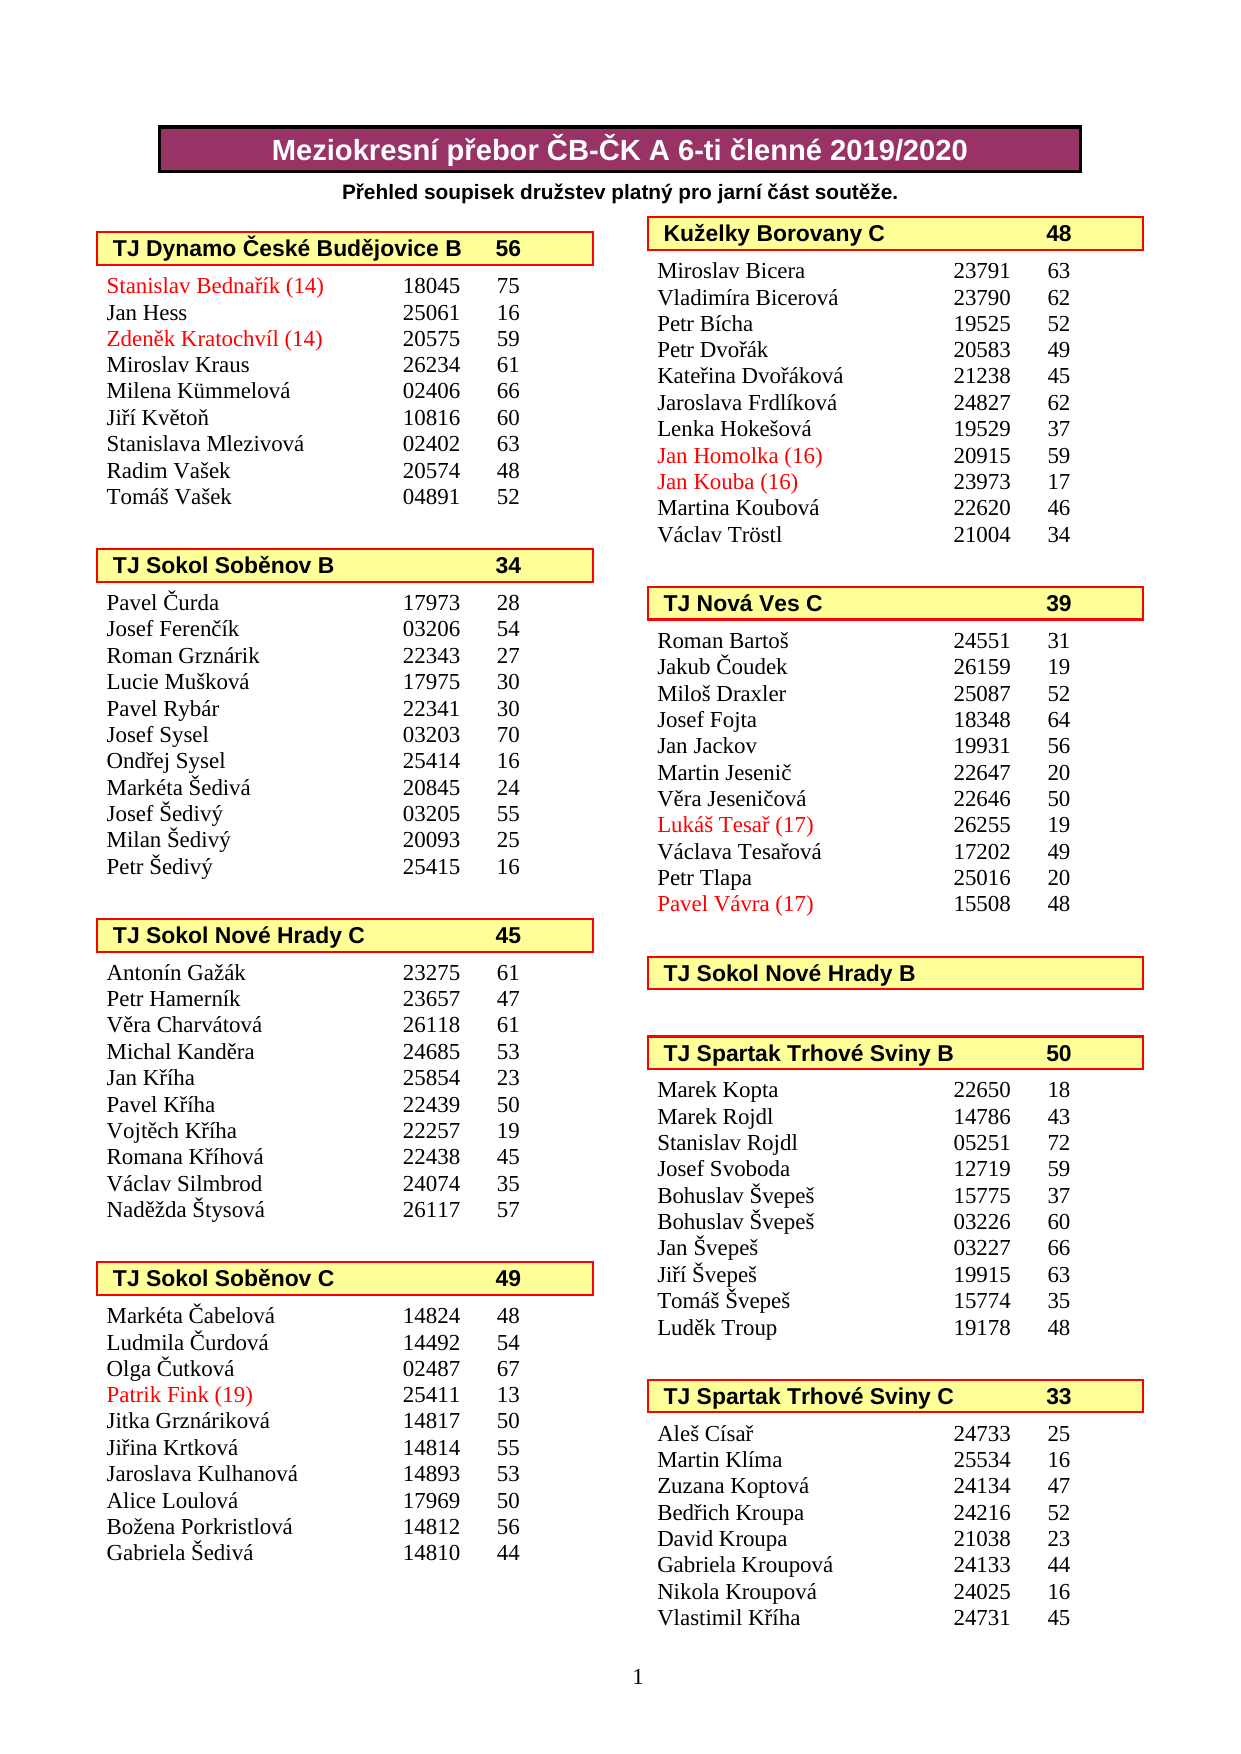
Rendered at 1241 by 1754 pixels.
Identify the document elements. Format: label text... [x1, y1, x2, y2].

text Josef Ferenčík 03206 54 [106, 616, 583, 642]
text Roman Bartoš 24551 31 [657, 627, 1134, 653]
text Patrik Fink (19) 25411 13 [106, 1381, 583, 1408]
text Ondřej Sysel 25414 16 [106, 747, 583, 774]
text Václava Tesařová 17202 49 [657, 838, 1134, 864]
text Martin Klíma 25534 16 [657, 1446, 1134, 1472]
text Markéta Šedivá 20845 24 [106, 774, 583, 800]
text Lucie Mušková 17975 30 [106, 668, 583, 694]
text Josef Svoboda 12719 59 [657, 1155, 1134, 1182]
text Božena Porkristlová 14812 56 [106, 1513, 583, 1539]
text Tomáš Švepeš 15774 35 [657, 1287, 1134, 1313]
text Ludmila Čurdová 14492 54 [106, 1328, 583, 1355]
text Lukáš Tesař (17) 26255 19 [657, 811, 1134, 838]
text Stanislava Mlezivová 02402 63 [106, 430, 583, 457]
text Petr Tlapa 25016 20 [657, 864, 1134, 890]
text Gabriela Šedivá 14810 44 [106, 1539, 583, 1566]
text Věra Charvátová 26118 61 [106, 1012, 583, 1038]
text Petr Hamerník 23657 47 [106, 985, 583, 1012]
text Josef Sysel 03203 70 [106, 721, 583, 747]
text Bohuslav Švepeš 15775 37 [657, 1182, 1134, 1208]
text Alice Loulová 17969 50 [106, 1487, 583, 1513]
text Roman Grznárik 22343 27 [106, 642, 583, 668]
text Pavel Kříha 22439 50 [106, 1091, 583, 1117]
text Miroslav Kraus 26234 61 [106, 351, 583, 378]
text Marek Rojdl 14786 43 [657, 1103, 1134, 1129]
text Martin Jesenič 22647 20 [657, 759, 1134, 785]
text Miroslav Bicera 23791 63 [657, 257, 1134, 283]
text Milan Šedivý 20093 25 [106, 826, 583, 853]
text Luděk Troup 19178 48 [657, 1313, 1134, 1340]
text Tomáš Vašek 04891 52 [106, 483, 583, 509]
text Stanislav Bednařík (14) 18045 75 [106, 272, 583, 298]
text Milena Kümmelová 02406 66 [106, 378, 583, 404]
text Jan Švepeš 03227 66 [657, 1234, 1134, 1261]
text TJ Sokol Nové Hrady B [649, 958, 1142, 988]
text Miloš Draxler 25087 52 [657, 679, 1134, 706]
text Václav Silmbrod 24074 35 [106, 1170, 583, 1196]
text Antonín Gažák 23275 61 [106, 959, 583, 985]
subtitle Meziokresní přebor ČB-ČK A 6-ti členné 2019/2020 [161, 129, 1079, 170]
text Jiří Švepeš 19915 63 [657, 1261, 1134, 1287]
text TJ Nová Ves C 39 [649, 588, 1142, 618]
text Markéta Čabelová 14824 48 [106, 1302, 583, 1328]
text Věra Jeseničová 22646 50 [657, 785, 1134, 811]
text Zuzana Koptová 24134 47 [657, 1472, 1134, 1499]
text Pavel Rybár 22341 30 [106, 694, 583, 721]
text Zdeněk Kratochvíl (14) 20575 59 [106, 325, 583, 351]
text Jan Homolka (16) 20915 59 [657, 442, 1134, 468]
text Nikola Kroupová 24025 16 [657, 1578, 1134, 1604]
text Jakub Čoudek 26159 19 [657, 653, 1134, 679]
text Václav Tröstl 21004 34 [657, 521, 1134, 547]
text Naděžda Štysová 26117 57 [106, 1196, 583, 1222]
text Olga Čutková 02487 67 [106, 1355, 583, 1381]
text Jan Jackov 19931 56 [657, 732, 1134, 759]
text Stanislav Rojdl 05251 72 [657, 1129, 1134, 1155]
text Jan Kouba (16) 23973 17 [657, 468, 1134, 494]
text Vojtěch Kříha 22257 19 [106, 1117, 583, 1143]
text Jiřina Krtková 14814 55 [106, 1434, 583, 1460]
text TJ Sokol Nové Hrady C 45 [98, 920, 592, 951]
text Josef Šedivý 03205 55 [106, 800, 583, 826]
text TJ Dynamo České Budějovice B 56 [98, 233, 592, 264]
text Jan Hess 25061 16 [106, 298, 583, 325]
text Pavel Čurda 17973 28 [106, 589, 583, 616]
text Josef Fojta 18348 64 [657, 706, 1134, 732]
text Jitka Grznáriková 14817 50 [106, 1408, 583, 1434]
text Aleš Císař 24733 25 [657, 1420, 1134, 1446]
text Marek Kopta 22650 18 [657, 1076, 1134, 1103]
text Petr Šedivý 25415 16 [106, 853, 583, 879]
text Vlastimil Kříha 24731 45 [657, 1604, 1134, 1631]
text Lenka Hokešová 19529 37 [657, 415, 1134, 442]
text Jaroslava Frdlíková 24827 62 [657, 389, 1134, 415]
text Vladimíra Bicerová 23790 62 [657, 283, 1134, 310]
text Jan Kříha 25854 23 [106, 1064, 583, 1091]
text TJ Sokol Soběnov C 49 [98, 1263, 592, 1294]
text Petr Dvořák 20583 49 [657, 336, 1134, 363]
text Gabriela Kroupová 24133 44 [657, 1551, 1134, 1578]
text Pavel Vávra (17) 15508 48 [657, 890, 1134, 917]
text Kuželky Borovany C 48 [649, 218, 1142, 249]
text TJ Sokol Soběnov B 34 [98, 550, 592, 581]
text Bedřich Kroupa 24216 52 [657, 1499, 1134, 1525]
text David Kroupa 21038 23 [657, 1525, 1134, 1551]
text TJ Spartak Trhové Sviny C 33 [649, 1381, 1142, 1411]
text TJ Spartak Trhové Sviny B 50 [649, 1038, 1142, 1068]
text Petr Bícha 19525 52 [657, 310, 1134, 336]
text Jaroslava Kulhanová 14893 53 [106, 1460, 583, 1487]
text Jiří Květoň 10816 60 [106, 404, 583, 430]
text Romana Kříhová 22438 45 [106, 1143, 583, 1170]
text Kateřina Dvořáková 21238 45 [657, 363, 1134, 389]
text Přehled soupisek družstev platný pro jarní část soutěže. [106, 180, 1134, 204]
text Martina Koubová 22620 46 [657, 494, 1134, 521]
text Bohuslav Švepeš 03226 60 [657, 1208, 1134, 1234]
text Radim Vašek 20574 48 [106, 457, 583, 483]
text Michal Kanděra 24685 53 [106, 1038, 583, 1064]
